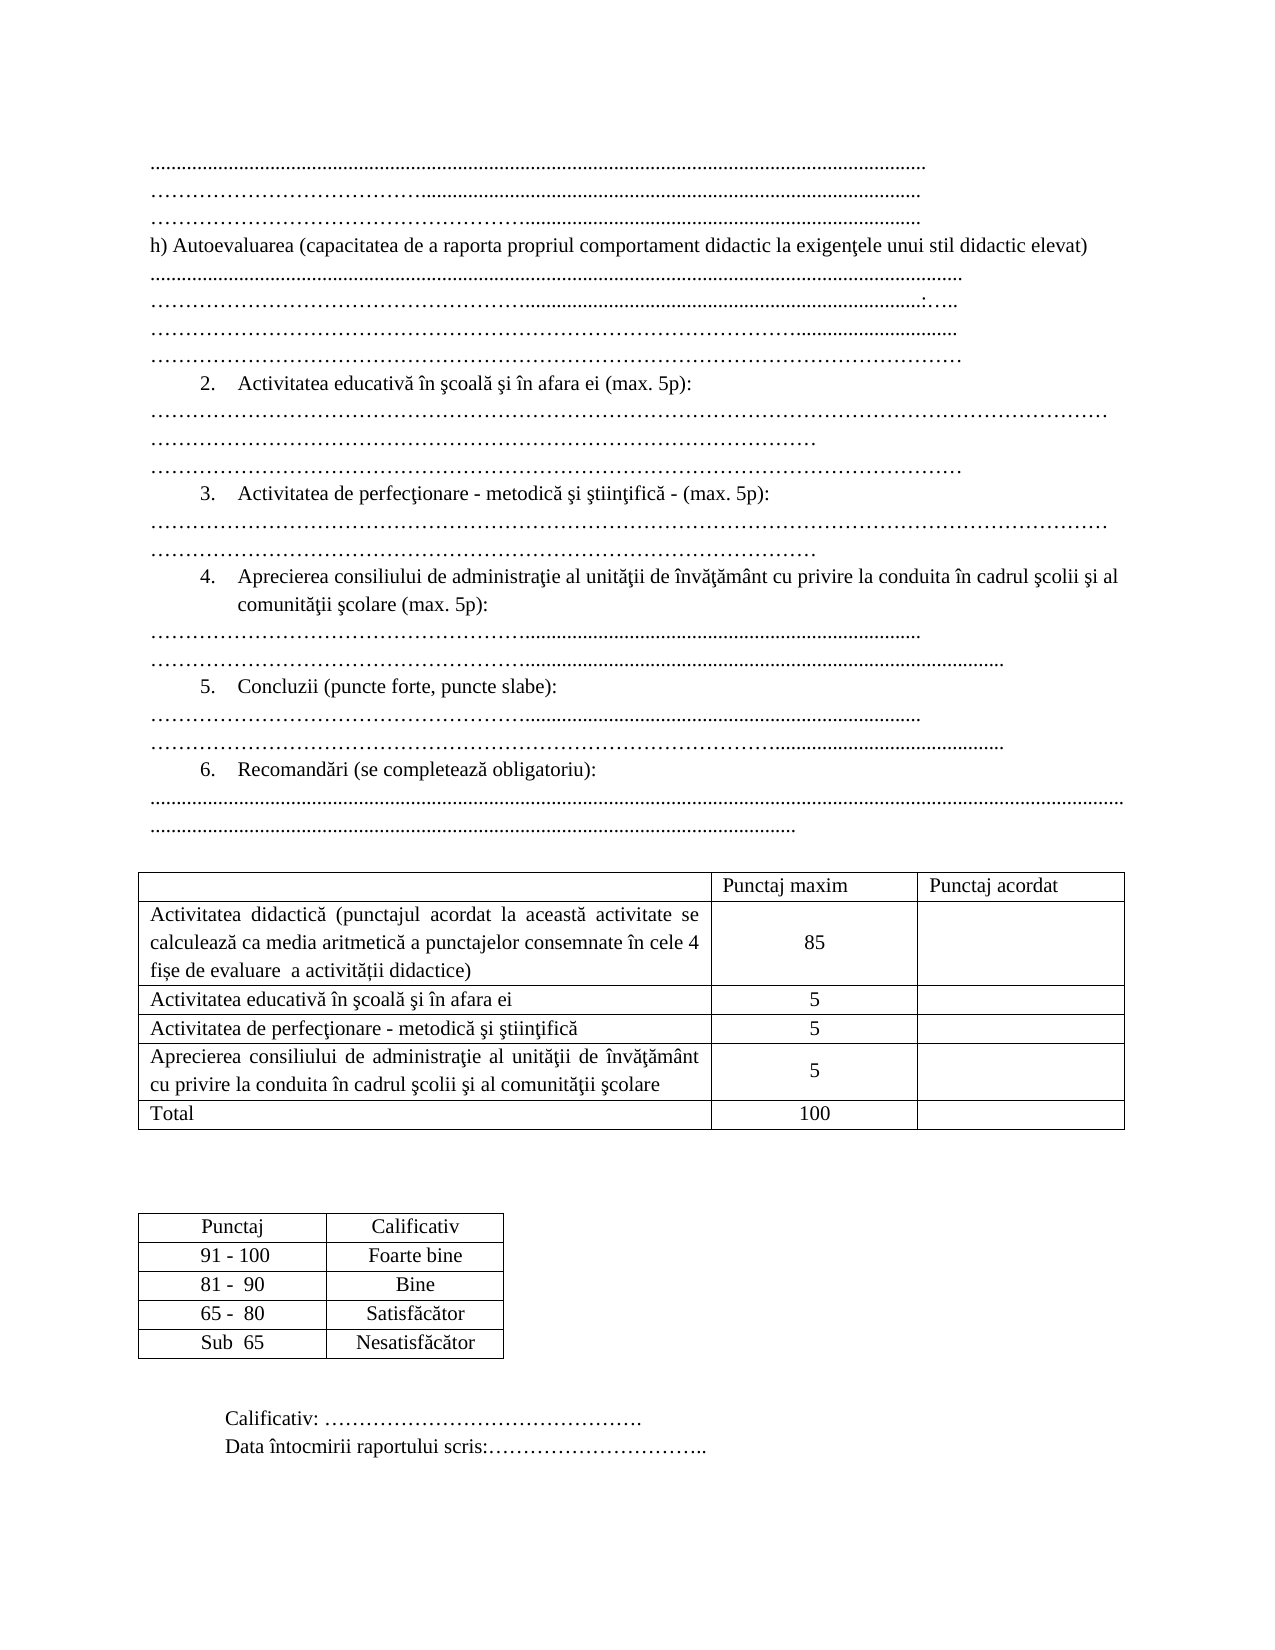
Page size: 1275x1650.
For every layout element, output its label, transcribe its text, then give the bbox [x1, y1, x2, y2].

list Concluzii (puncte forte, puncte slabe): [200, 674, 1125, 698]
table_cell 65 - 80 [139, 1301, 326, 1329]
table_cell Total [139, 1101, 711, 1129]
table_header Calificativ [327, 1214, 503, 1242]
table_cell 5 [712, 1044, 917, 1100]
table_cell [918, 1044, 1124, 1100]
list Activitatea educativă în şcoală şi în afara ei (max. 5p): [200, 371, 1125, 395]
table_cell Activitatea didactică (punctajul acordat la această activitate se calculează ca media aritmetică a punctajelor consemnate în cele 4 fișe de evaluare a activității didactice) [139, 902, 711, 985]
list Aprecierea consiliului de administraţie al unităţii de învăţământ cu privire la conduita în cadrul şcolii şi al comunităţii şcolare (max. 5p): [200, 564, 1125, 616]
table_cell [918, 902, 1124, 985]
list Activitatea de perfecţionare - metodică şi ştiinţifică - (max. 5p): [200, 481, 1125, 505]
table_cell 5 [712, 1015, 917, 1043]
text Calificativ: ………………………………………. [150, 1406, 1125, 1430]
table_cell Nesatisfăcător [327, 1330, 503, 1358]
list Recomandări (se completează obligatoriu): [200, 757, 1125, 781]
table_header Punctaj maxim [712, 873, 917, 901]
text ............................................................................................................................................................ ………………………………………………............................................................................:…..…………………………………………………………………………………............................... [150, 260, 1125, 340]
table_cell 81 - 90 [139, 1272, 326, 1300]
list ....................................................................................................................................................................................................................................................................................................................... [150, 785, 1125, 837]
text ……………………………………………………………………………………………………………………………………………………………………………………………………………… [150, 509, 1125, 561]
text ………………………………………………............................................................................ [150, 205, 1125, 229]
table_cell [918, 1015, 1124, 1043]
text h) Autoevaluarea (capacitatea de a raporta propriul comportament didactic la exigenţele unui stil didactic elevat) [150, 233, 1125, 257]
table_cell Sub 65 [139, 1330, 326, 1358]
table_header [139, 873, 711, 901]
text ……………………………………………………………………………………………………… [150, 454, 1125, 478]
table_cell [918, 986, 1124, 1014]
table_cell Foarte bine [327, 1243, 503, 1271]
text ..................................................................................................................................................... …………………………………................................................................................................ [150, 150, 1125, 202]
table_cell 85 [712, 902, 917, 985]
table_cell 100 [712, 1101, 917, 1129]
table_cell Activitatea educativă în şcoală şi în afara ei [139, 986, 711, 1014]
table_header Punctaj acordat [918, 873, 1124, 901]
text ………………………………………………............................................................................………………………………………………………………………………............................................ [150, 702, 1125, 754]
table_cell [918, 1101, 1124, 1129]
text ………………………………………………............................................................................………………………………………………............................................................................................ [150, 619, 1125, 671]
table_cell Satisfăcător [327, 1301, 503, 1329]
table_cell Aprecierea consiliului de administraţie al unităţii de învăţământ cu privire la conduita în cadrul şcolii şi al comunităţii şcolare [139, 1044, 711, 1100]
table_cell Activitatea de perfecţionare - metodică şi ştiinţifică [139, 1015, 711, 1043]
table_header Punctaj [139, 1214, 326, 1242]
table_cell 5 [712, 986, 917, 1014]
text Data întocmirii raportului scris:………………………….. [150, 1433, 1125, 1458]
table_cell 91 - 100 [139, 1243, 326, 1271]
text ……………………………………………………………………………………………………………………………………………………………………………………………………………… [150, 398, 1125, 450]
text ……………………………………………………………………………………………………… [150, 343, 1125, 367]
table_cell Bine [327, 1272, 503, 1300]
